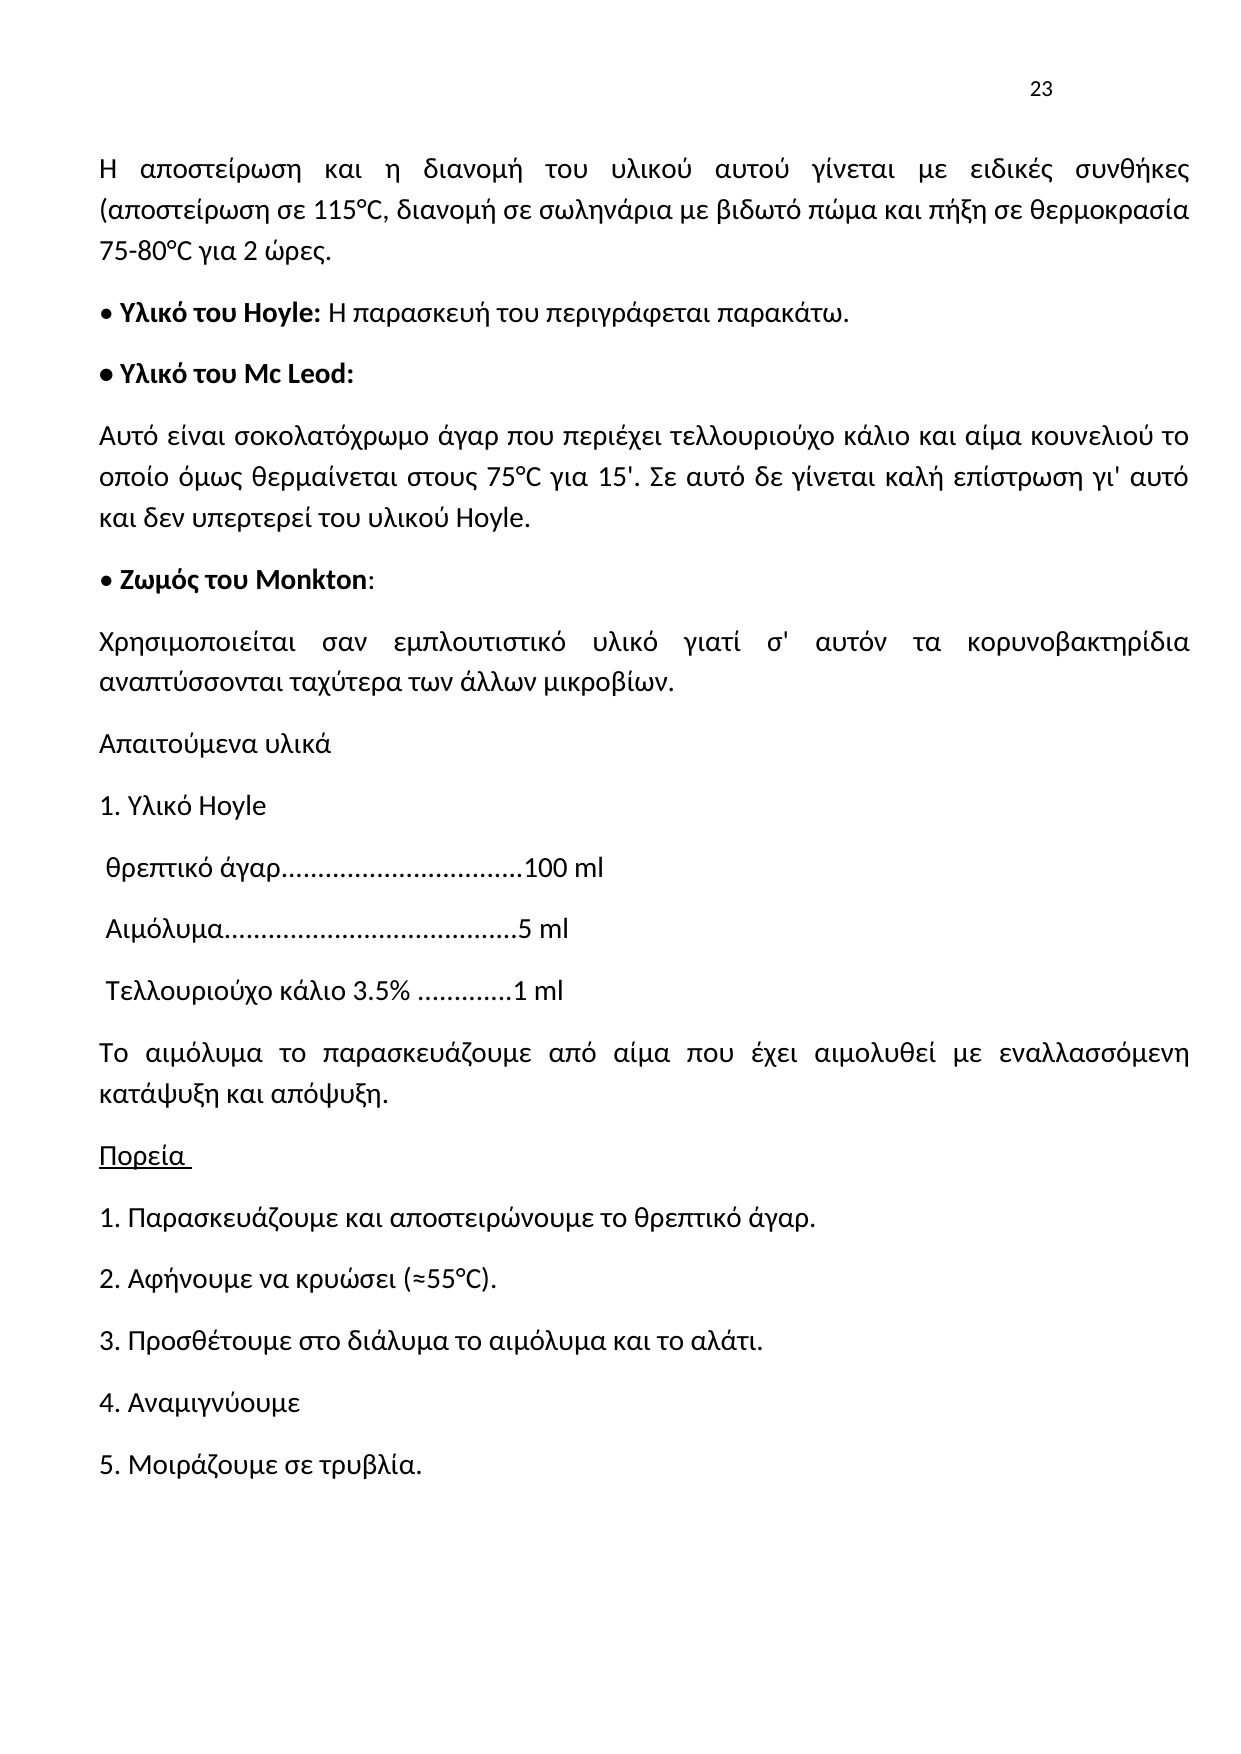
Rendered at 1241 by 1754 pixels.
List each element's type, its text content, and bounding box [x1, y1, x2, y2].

text Απαιτούμενα υλικά [99, 725, 1192, 761]
text Χρησιμοποιείται σαν εμπλουτιστικό υλικό γιατί σ' αυτόν τα κορυνοβακτηρίδια αναπτύσσονται ταχύτερα των άλλων μικροβίων. [99, 623, 1192, 699]
text 1. Παρασκευάζουμε και αποστειρώνουμε το θρεπτικό άγαρ. [99, 1199, 1192, 1234]
text • Ζωμός του Μonkton: [99, 561, 1192, 596]
text • Υλικό του Mc Leod: [99, 355, 1192, 391]
text Τελλουριούχο κάλιο 3.5% .............1 ml [99, 972, 1192, 1008]
text • Υλικό του Hoyle: Η παρασκευή του περιγράφεται παρακάτω. [99, 294, 1192, 329]
text 4. Αναμιγνύουμε [99, 1384, 1192, 1419]
text 5. Μοιράζουμε σε τρυβλία. [99, 1446, 1192, 1481]
text θρεπτικό άγαρ.................................100 ml [99, 849, 1192, 884]
text 2. Αφήνουμε να κρυώσει (≈55°C). [99, 1260, 1192, 1296]
text Η αποστείρωση και η διανομή του υλικού αυτού γίνεται με ειδικές συνθήκες (αποστείρωση σε 115°C, διανομή σε σωληνάρια με βιδωτό πώμα και πήξη σε θερμοκρασία 75-80°C για 2 ώρες. [99, 150, 1192, 267]
text Αιμόλυμα........................................5 ml [99, 911, 1192, 946]
text Πορεία [99, 1137, 1192, 1172]
text Το αιμόλυμα το παρασκευάζουμε από αίμα που έχει αιμολυθεί με εναλλασσόμενη κατάψυξη και απόψυξη. [99, 1034, 1192, 1111]
text 3. Προσθέτουμε στο διάλυμα το αιμόλυμα και το αλάτι. [99, 1322, 1192, 1358]
text Αυτό είναι σοκολατόχρωμο άγαρ που περιέχει τελλουριούχο κάλιο και αίμα κουνελιού το οποίο όμως θερμαίνεται στους 75°C για 15'. Σε αυτό δε γίνεται καλή επίστρωση γι' αυτό και δεν υπερτερεί του υλικού Hoyle. [99, 417, 1192, 535]
text 1. Υλικό Hoyle [99, 787, 1192, 823]
